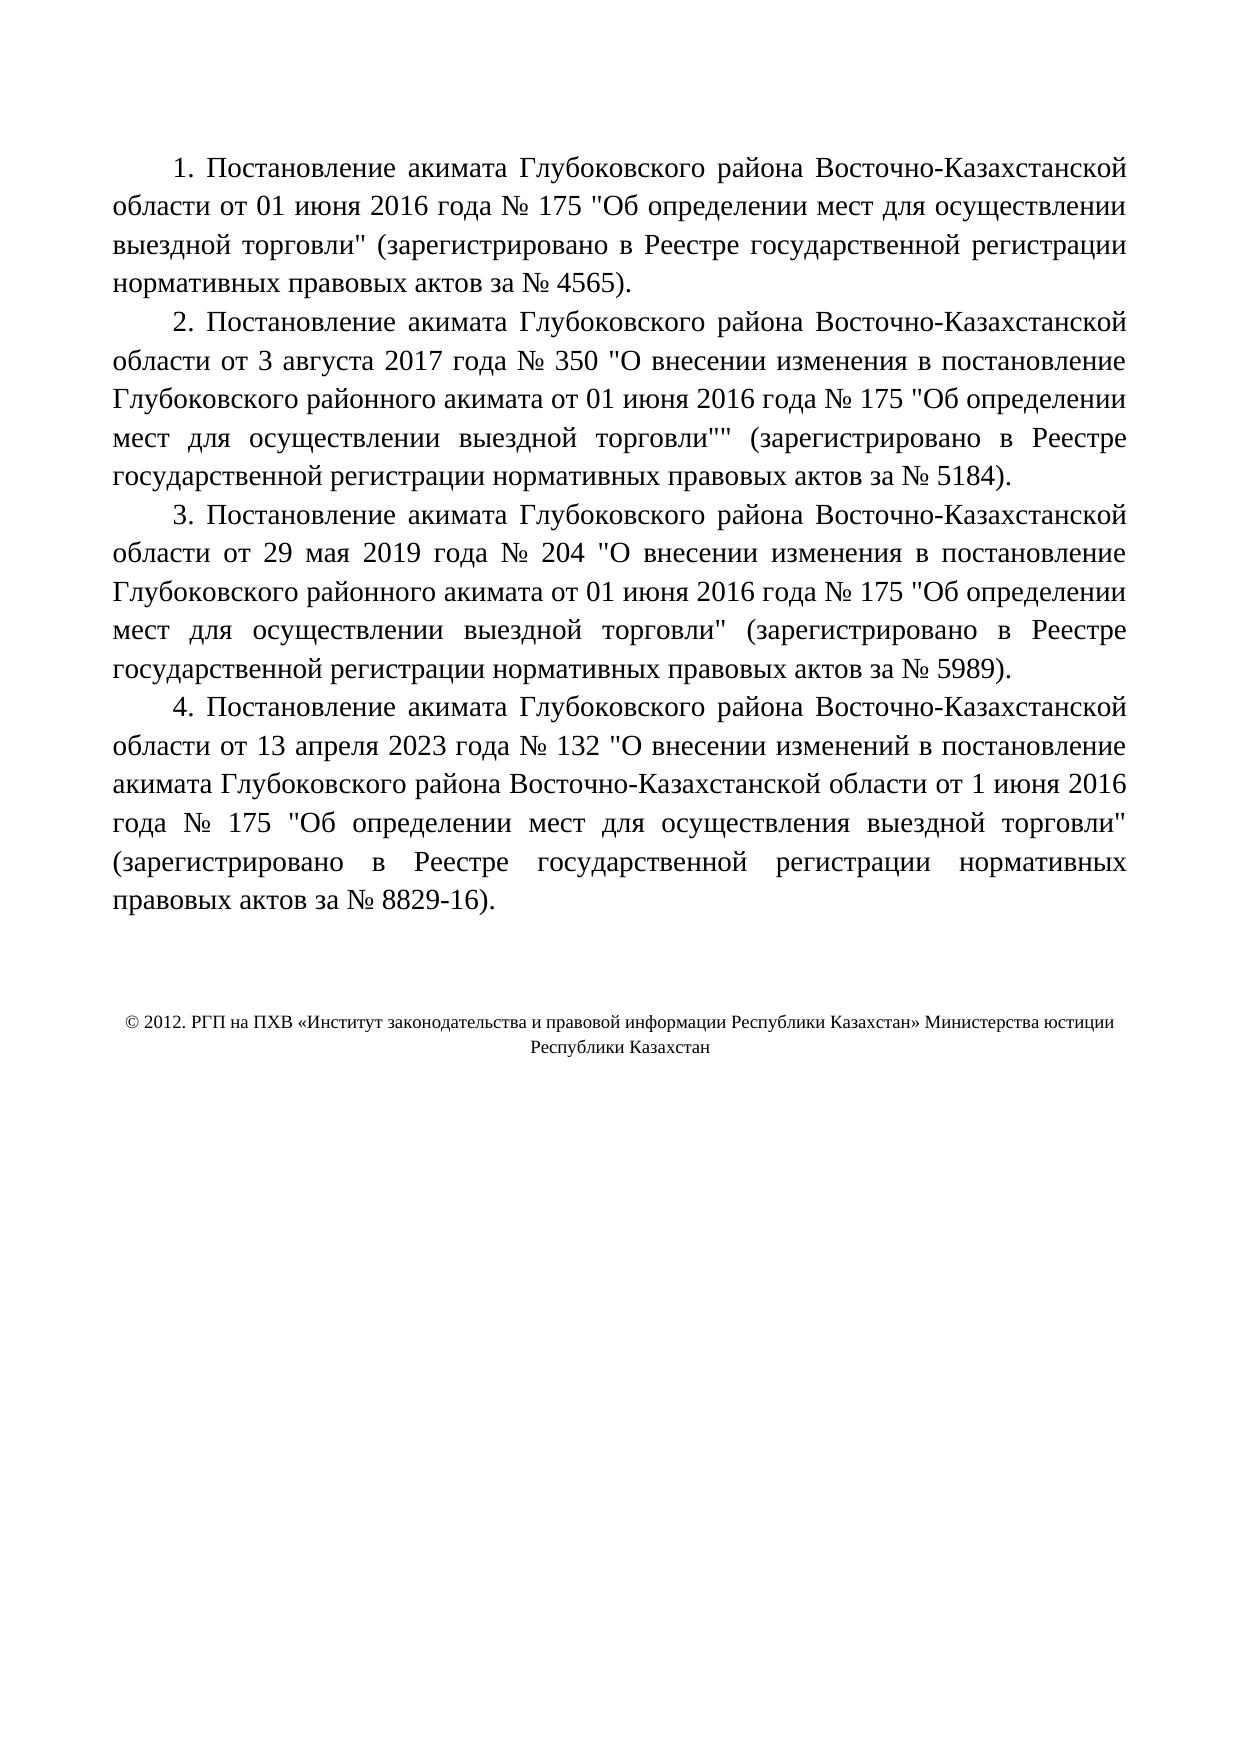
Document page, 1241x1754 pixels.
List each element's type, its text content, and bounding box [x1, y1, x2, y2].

text © 2012. РГП на ПХВ «Институт законодательства и правовой информации Республики Казахстан» Министерства юстиции Республики Казахстан [112, 1011, 1128, 1058]
text 1. Постановление акимата Глубоковского района Восточно-Казахстанской области от 01 июня 2016 года № 175 "Об определении мест для осуществлении выездной торговли" (зарегистрировано в Реестре государственной регистрации нормативных правовых актов за № 4565). [112, 150, 1128, 299]
text 2. Постановление акимата Глубоковского района Восточно-Казахстанской области от 3 августа 2017 года № 350 "О внесении изменения в постановление Глубоковского районного акимата от 01 июня 2016 года № 175 "Об определении мест для осуществлении выездной торговли"" (зарегистрировано в Реестре государственной регистрации нормативных правовых актов за № 5184). [112, 304, 1128, 492]
text 3. Постановление акимата Глубоковского района Восточно-Казахстанской области от 29 мая 2019 года № 204 "О внесении изменения в постановление Глубоковского районного акимата от 01 июня 2016 года № 175 "Об определении мест для осуществлении выездной торговли" (зарегистрировано в Реестре государственной регистрации нормативных правовых актов за № 5989). [112, 497, 1128, 684]
text 4. Постановление акимата Глубоковского района Восточно-Казахстанской области от 13 апреля 2023 года № 132 "О внесении изменений в постановление акимата Глубоковского района Восточно-Казахстанской области от 1 июня 2016 года № 175 "Об определении мест для осуществления выездной торговли" (зарегистрировано в Реестре государственной регистрации нормативных правовых актов за № 8829-16). [112, 689, 1128, 916]
